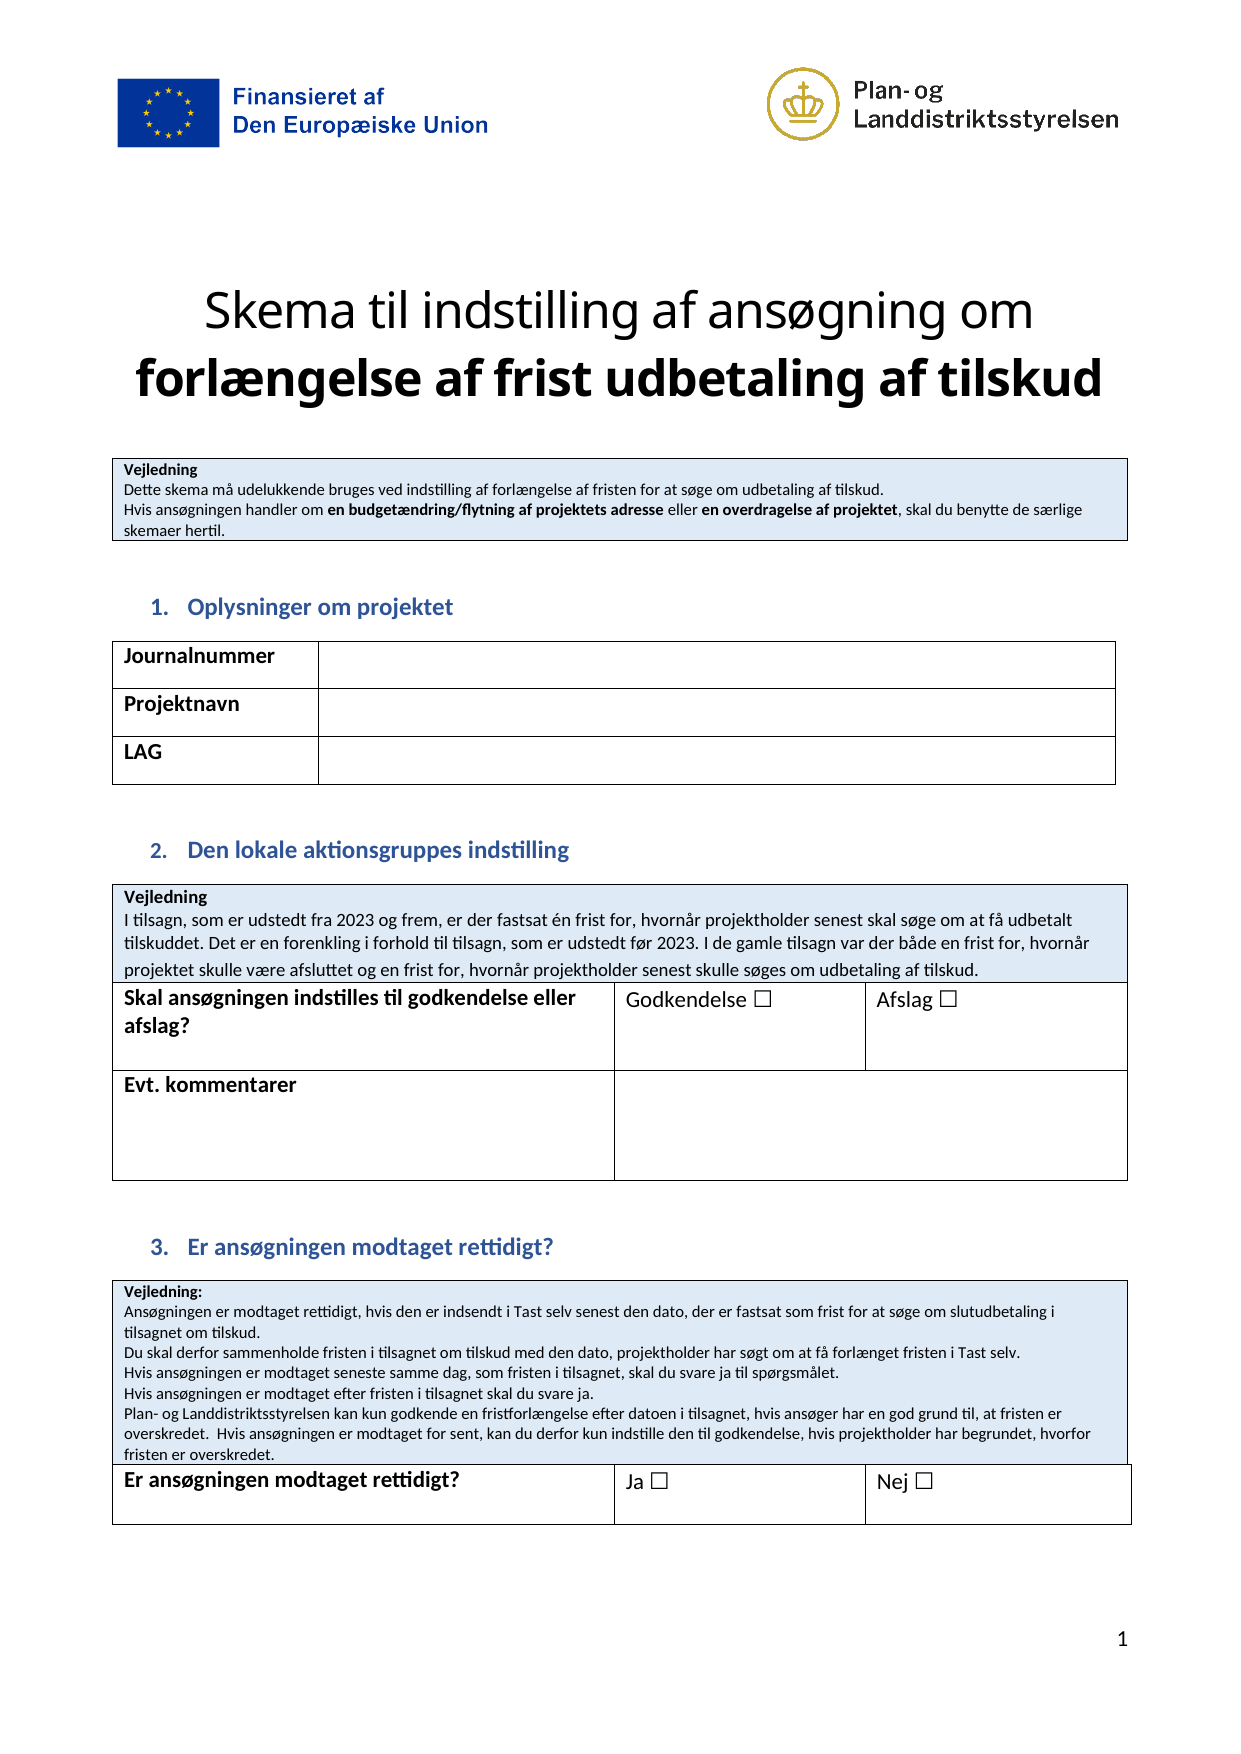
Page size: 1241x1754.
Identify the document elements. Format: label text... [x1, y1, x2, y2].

table_header [319, 642, 1115, 688]
table_cell [319, 737, 1115, 784]
table_header Vejledning: Ansøgningen er modtaget rettidigt, hvis den er indsendt i Tast selv senest den dato, der er fastsat som frist for at søge om slutudbetaling i tilsagnet om tilskud. Du skal derfor sammenholde fristen i tilsagnet om tilskud med den dato, projektholder har søgt om at få forlænget fristen i Tast selv. Hvis ansøgningen er modtaget seneste samme dag, som fristen i tilsagnet, skal du svare ja til spørgsmålet. Hvis ansøgningen er modtaget efter fristen i tilsagnet skal du svare ja. Plan- og Landdistriktsstyrelsen kan kun godkende en fristforlængelse efter datoen i tilsagnet, hvis ansøger har en god grund til, at fristen er overskredet. Hvis ansøgningen er modtaget for sent, kan du derfor kun indstille den til godkendelse, hvis projektholder har begrundet, hvorfor fristen er overskredet. [113, 1281, 1127, 1464]
table_header Journalnummer [113, 642, 318, 688]
picture [764, 62, 1119, 143]
table_header Vejledning I tilsagn, som er udstedt fra 2023 og frem, er der fastsat én frist for, hvornår projektholder senest skal søge om at få udbetalt tilskuddet. Det er en forenkling i forhold til tilsagn, som er udstedt før 2023. I de gamle tilsagn var der både en frist for, hvornår projektet skulle være afsluttet og en frist for, hvornår projektholder senest skulle søges om udbetaling af tilskud. [113, 885, 1127, 982]
table_cell Evt. kommentarer [113, 1071, 614, 1180]
table_cell LAG [113, 737, 318, 784]
table_header Vejledning Dette skema må udelukkende bruges ved indstilling af forlængelse af fristen for at søge om udbetaling af tilskud. Hvis ansøgningen handler om en budgetændring/flytning af projektets adresse eller en overdragelse af projektet, skal du benytte de særlige skemaer hertil. [113, 459, 1127, 540]
title Skema til indstilling af ansøgning om [112, 275, 1128, 343]
list Den lokale aktionsgruppes indstilling [150, 834, 1128, 865]
table_cell [615, 1071, 1127, 1180]
table_cell Projektnavn [113, 689, 318, 736]
list Er ansøgningen modtaget rettidigt? [150, 1231, 1128, 1261]
table_cell [319, 689, 1115, 736]
title forlængelse af frist udbetaling af tilskud [112, 343, 1128, 411]
table_cell Er ansøgningen modtaget rettidigt? [113, 1465, 614, 1524]
table_cell Skal ansøgningen indstilles til godkendelse eller afslag? [113, 983, 614, 1069]
picture [112, 73, 502, 153]
list Oplysninger om projektet [150, 591, 1128, 621]
table_cell Nej [866, 1465, 1131, 1524]
table_cell Ja [615, 1465, 865, 1524]
table_cell Godkendelse [615, 983, 865, 1069]
table_cell Afslag [866, 983, 1127, 1069]
